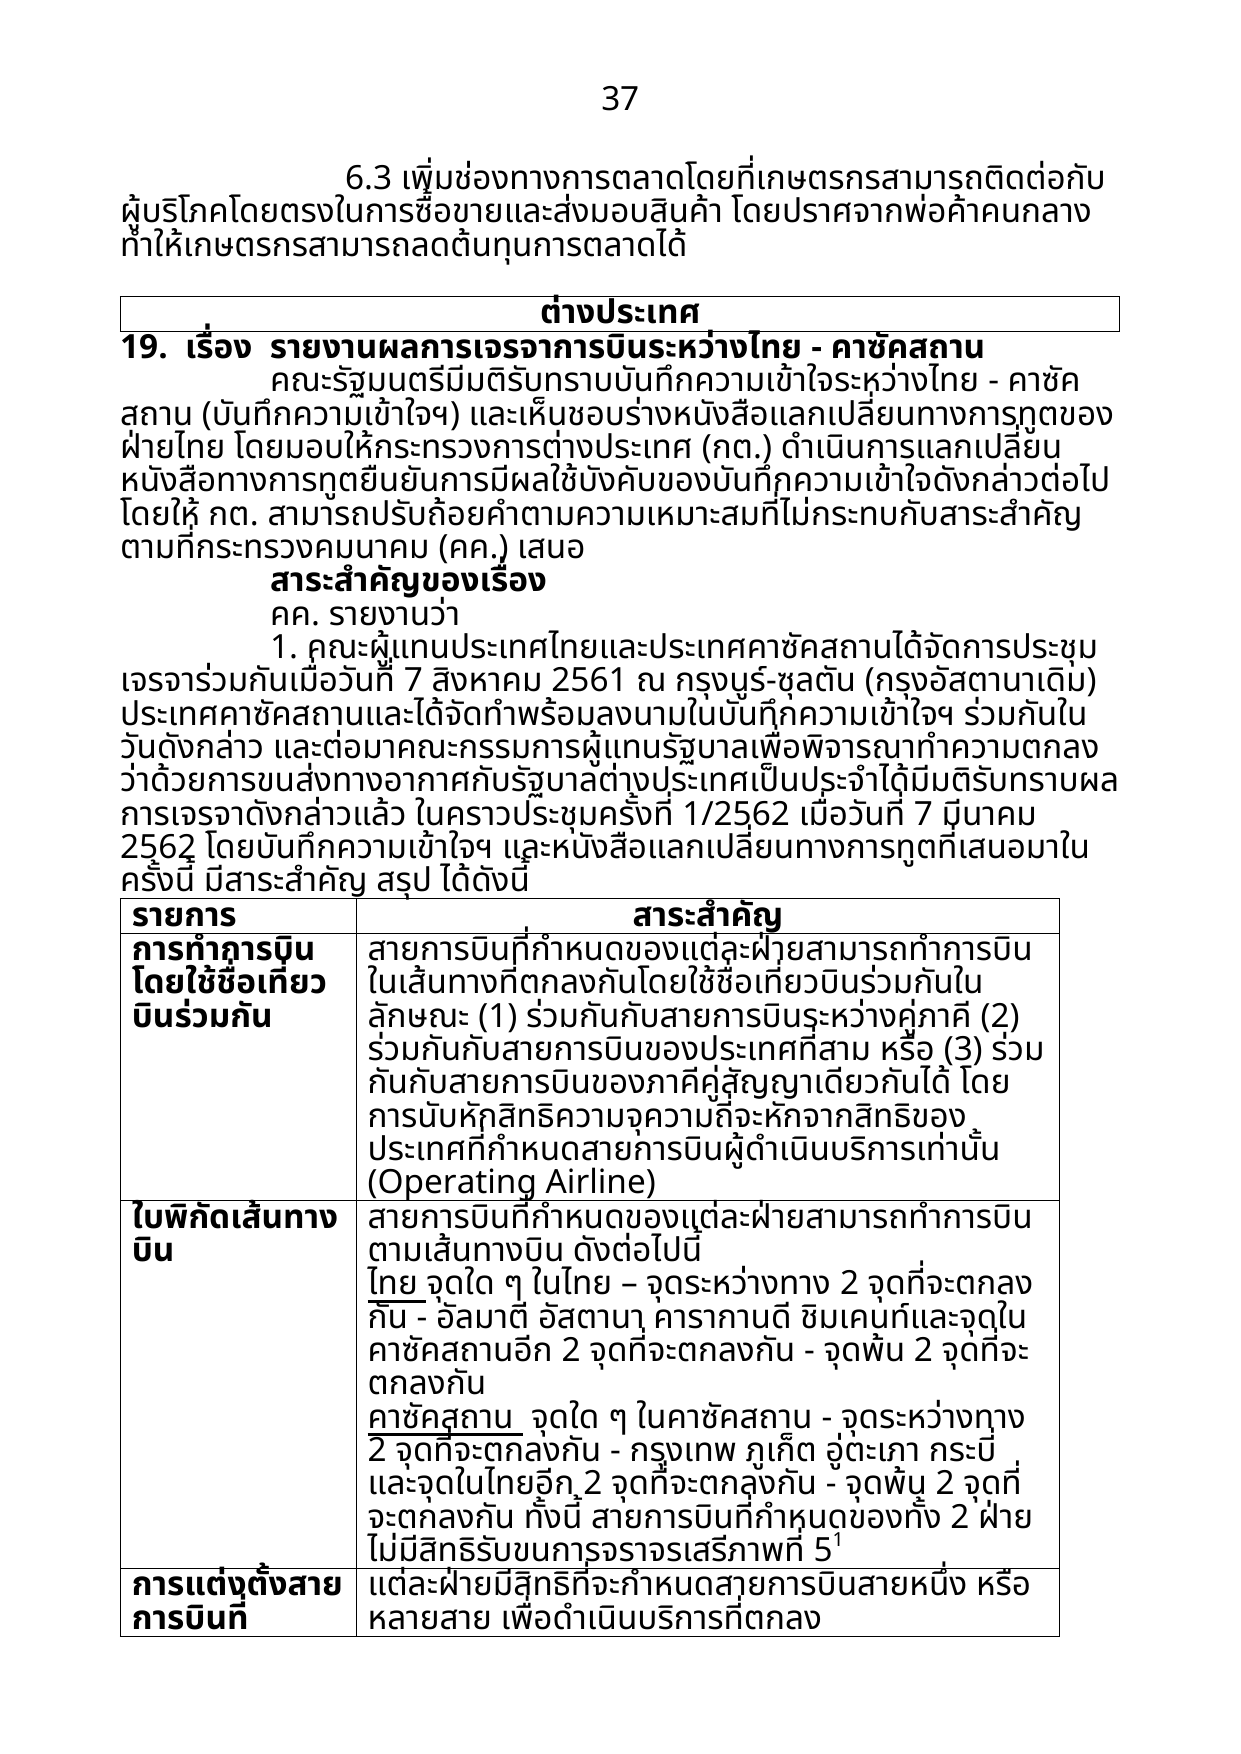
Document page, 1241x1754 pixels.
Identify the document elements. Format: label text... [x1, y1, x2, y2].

table_header สาระสำคัญ [357, 899, 1059, 933]
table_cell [357, 1569, 1059, 1636]
table_header ต่างประเทศ [121, 297, 1119, 331]
text 19. เรื่อง รายงานผลการเจรจาการบินระหว่างไทย - คาซัคสถาน [120, 332, 1120, 365]
table_header รายการ [121, 899, 356, 933]
table_cell สายการบินที่กำหนดของแต่ละฝ่ายสามารถทำการบินในเส้นทางที่ตกลงกันโดยใช้ชื่อเที่ยวบินร่วมกันในลักษณะ (1) ร่วมกันกับสายการบินระหว่างคู่ภาคี (2) ร่วมกันกับสายการบินของประเทศที่สาม หรือ (3) ร่วมกันกับสายการบินของภาคีคู่สัญญาเดียวกันได้ โดยการนับหักสิทธิความจุความถี่จะหักจากสิทธิของประเทศที่กำหนดสายการบินผู้ดำเนินบริการเท่านั้น (Operating Airline) [357, 934, 1059, 1200]
text 6.3 เพิ่มช่องทางการตลาดโดยที่เกษตรกรสามารถติดต่อกับผู้บริโภคโดยตรงในการซื้อขายและส่งมอบสินค้า โดยปราศจากพ่อค้าคนกลาง ทำให้เกษตรกรสามารถลดต้นทุนการตลาดได้ [120, 163, 1120, 263]
text สาระสำคัญของเรื่อง [120, 565, 1120, 598]
table_cell ใบพิกัดเส้นทางบิน [121, 1201, 356, 1568]
text คณะรัฐมนตรีมีมติรับทราบบันทึกความเข้าใจระหว่างไทย - คาซัคสถาน (บันทึกความเข้าใจฯ) และเห็นชอบร่างหนังสือแลกเปลี่ยนทางการทูตของฝ่ายไทย โดยมอบให้กระทรวงการต่างประเทศ (กต.) ดำเนินการแลกเปลี่ยนหนังสือทางการทูตยืนยันการมีผลใช้บังคับของบันทึกความเข้าใจดังกล่าวต่อไป โดยให้ กต. สามารถปรับถ้อยคำตามความเหมาะสมที่ไม่กระทบกับสาระสำคัญ ตามที่กระทรวงคมนาคม (คค.) เสนอ [120, 365, 1120, 565]
text 1. คณะผู้แทนประเทศไทยและประเทศคาซัคสถานได้จัดการประชุมเจรจาร่วมกันเมื่อวันที่ 7 สิงหาคม 2561 ณ กรุงนูร์-ซุลตัน (กรุงอัสตานาเดิม) ประเทศคาซัคสถานและได้จัดทำพร้อมลงนามในบันทึกความเข้าใจฯ ร่วมกันในวันดังกล่าว และต่อมาคณะกรรมการผู้แทนรัฐบาลเพื่อพิจารณาทำความตกลงว่าด้วยการขนส่งทางอากาศกับรัฐบาลต่างประเทศเป็นประจำได้มีมติรับทราบผลการเจรจาดังกล่าวแล้ว ในคราวประชุมครั้งที่ 1/2562 เมื่อวันที่ 7 มีนาคม 2562 โดยบันทึกความเข้าใจฯ และหนังสือแลกเปลี่ยนทางการทูตที่เสนอมาในครั้งนี้ มีสาระสำคัญ สรุป ได้ดังนี้ [120, 632, 1120, 898]
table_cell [121, 1569, 356, 1636]
table_cell การทำการบินโดยใช้ชื่อเที่ยวบินร่วมกัน [121, 934, 356, 1200]
table_cell สายการบินที่กำหนดของแต่ละฝ่ายสามารถทำการบินตามเส้นทางบิน ดังต่อไปนี้ ไทย จุดใด ๆ ในไทย – จุดระหว่างทาง 2 จุดที่จะตกลงกัน - อัลมาตี อัสตานา คารากานดี ชิมเคนท์และจุดในคาซัคสถานอีก 2 จุดที่จะตกลงกัน - จุดพ้น 2 จุดที่จะตกลงกัน คาซัคสถาน จุดใด ๆ ในคาซัคสถาน - จุดระหว่างทาง 2 จุดที่จะตกลงกัน - กรุงเทพ ภูเก็ต อู่ตะเภา กระบี่ และจุดในไทยอีก 2 จุดที่จะตกลงกัน - จุดพ้น 2 จุดที่จะตกลงกัน ทั้งนี้ สายการบินที่กำหนดของทั้ง 2 ฝ่ายไม่มีสิทธิรับขนการจราจรเสรีภาพที่ 51 [357, 1201, 1059, 1568]
text คค. รายงานว่า [120, 598, 1120, 632]
